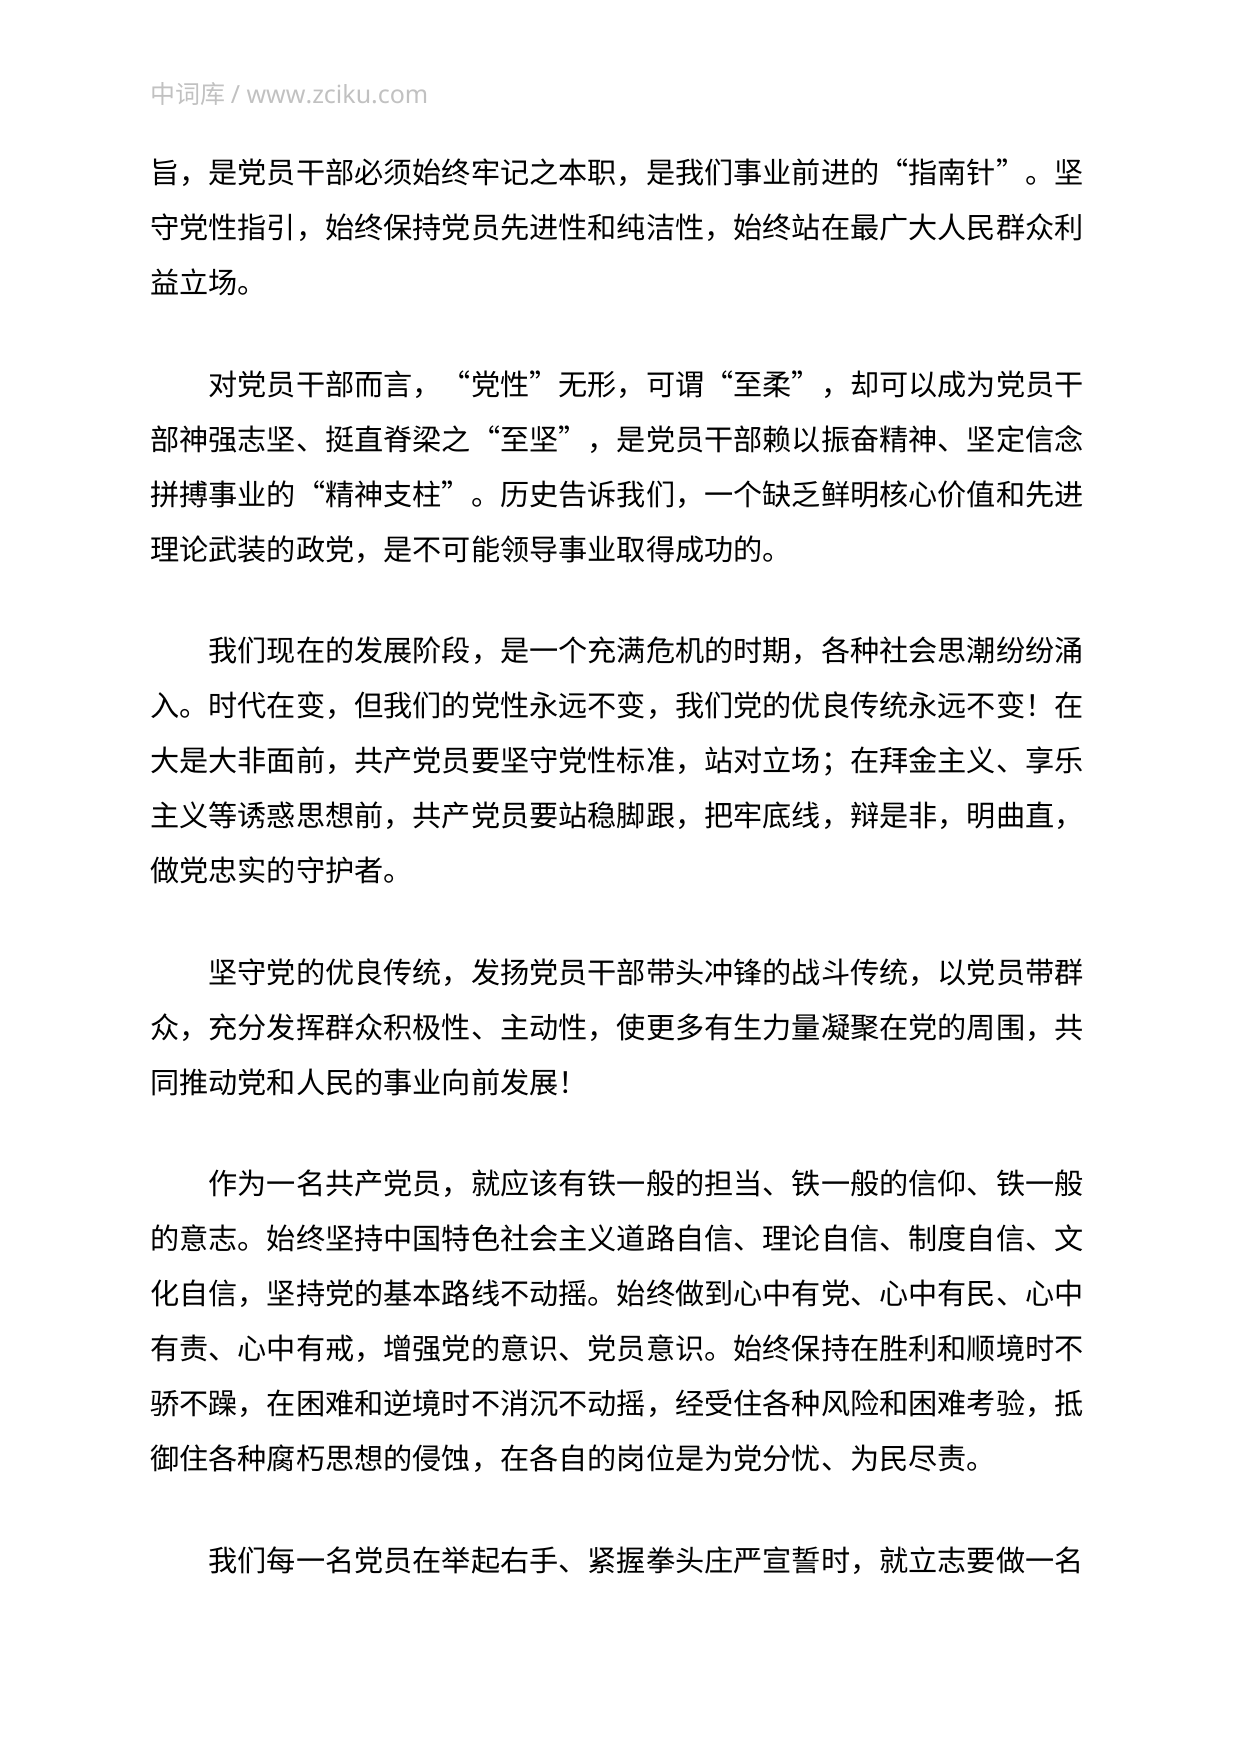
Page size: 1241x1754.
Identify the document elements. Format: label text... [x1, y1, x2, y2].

text 我们现在的发展阶段，是一个充满危机的时期，各种社会思潮纷纷涌入。时代在变，但我们的党性永远不变，我们党的优良传统永远不变！在大是大非面前，共产党员要坚守党性标准，站对立场；在拜金主义、享乐主义等诱惑思想前，共产党员要站稳脚跟，把牢底线，辩是非，明曲直，做党忠实的守护者。 [150, 628, 1090, 890]
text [150, 1537, 1090, 1579]
text 坚守党的优良传统，发扬党员干部带头冲锋的战斗传统，以党员带群众，充分发挥群众积极性、主动性，使更多有生力量凝聚在党的周围，共同推动党和人民的事业向前发展！ [150, 949, 1090, 1101]
text 作为一名共产党员，就应该有铁一般的担当、铁一般的信仰、铁一般的意志。始终坚持中国特色社会主义道路自信、理论自信、制度自信、文化自信，坚持党的基本路线不动摇。始终做到心中有党、心中有民、心中有责、心中有戒，增强党的意识、党员意识。始终保持在胜利和顺境时不骄不躁，在困难和逆境时不消沉不动摇，经受住各种风险和困难考验，抵御住各种腐朽思想的侵蚀，在各自的岗位是为党分忧、为民尽责。 [150, 1161, 1090, 1478]
text 对党员干部而言，“党性”无形，可谓“至柔”，却可以成为党员干部神强志坚、挺直脊梁之“至坚”，是党员干部赖以振奋精神、坚定信念拼搏事业的“精神支柱”。历史告诉我们，一个缺乏鲜明核心价值和先进理论武装的政党，是不可能领导事业取得成功的。 [150, 362, 1090, 568]
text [150, 150, 1090, 302]
